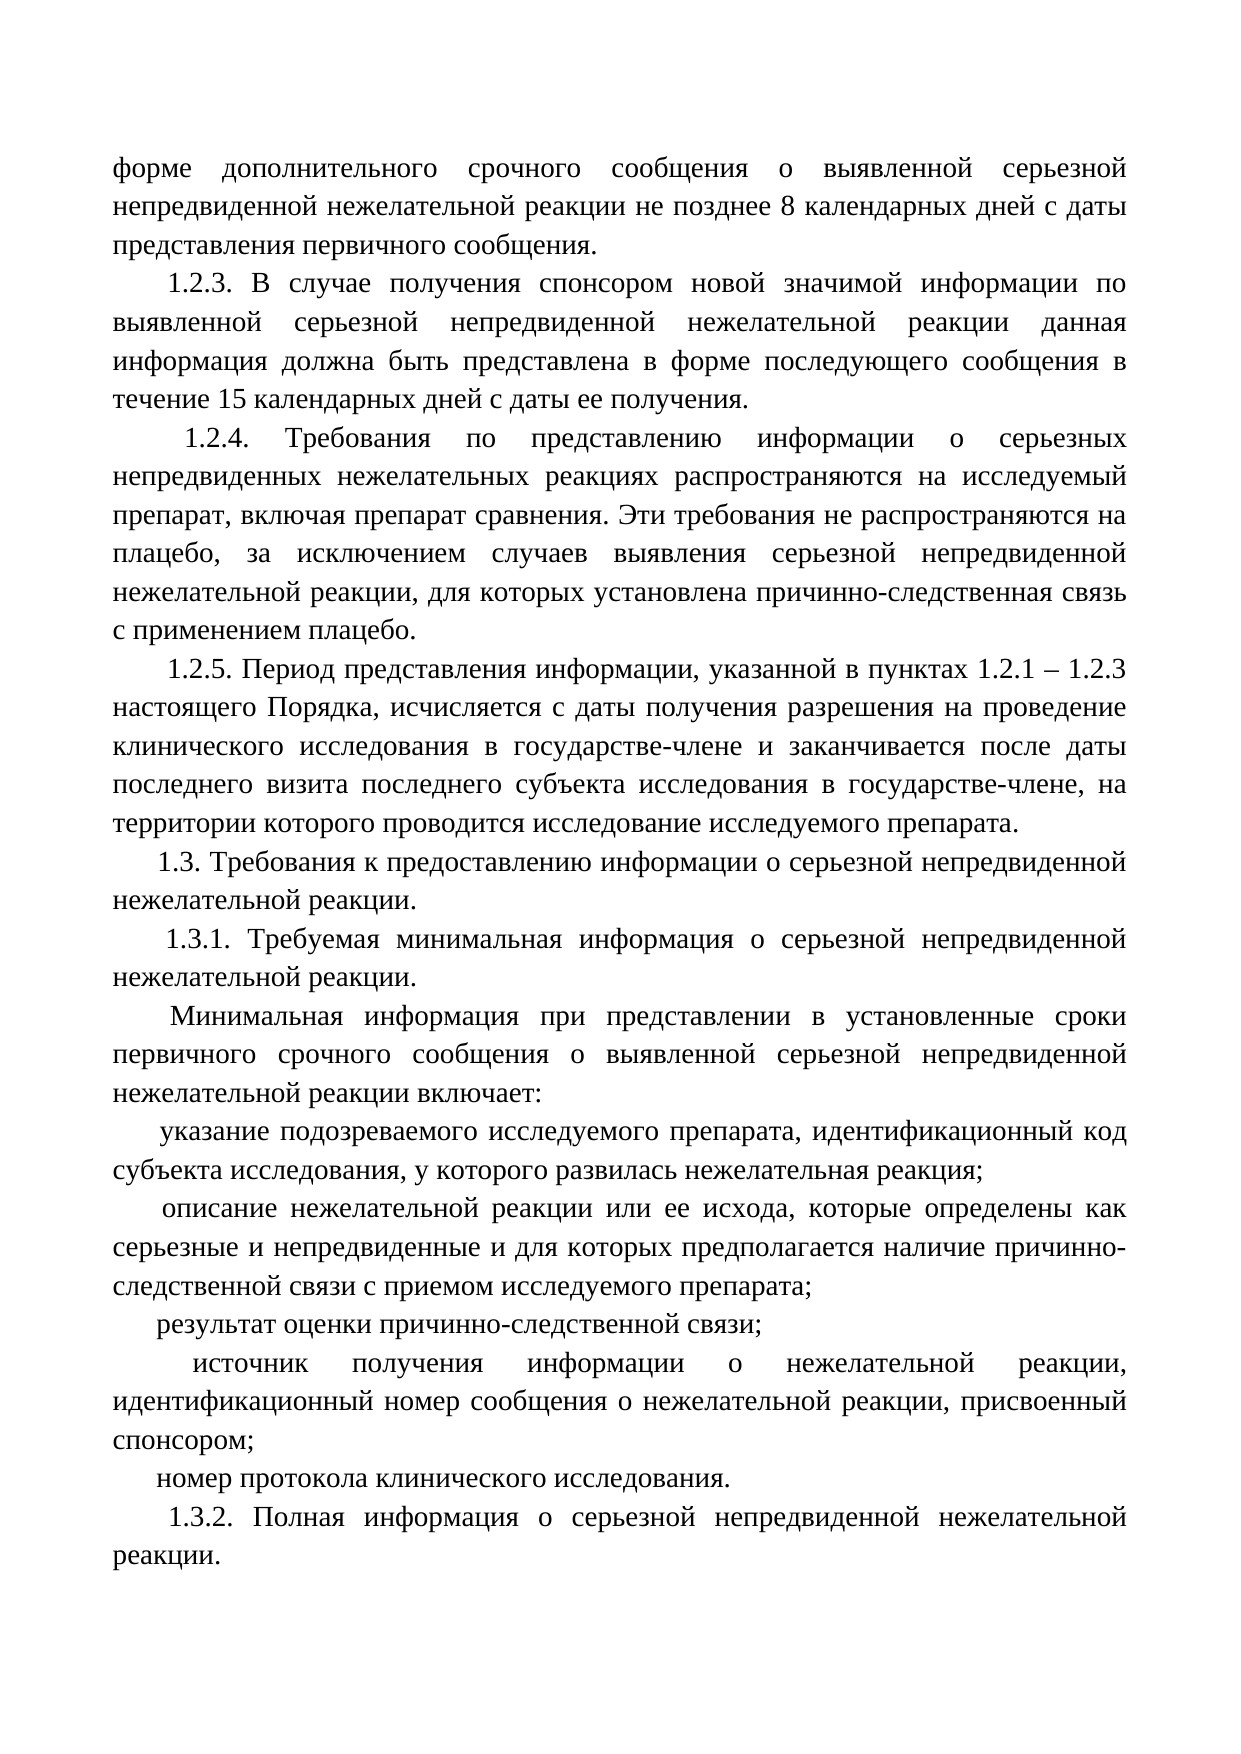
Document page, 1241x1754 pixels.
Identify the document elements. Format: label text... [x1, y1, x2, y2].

text Минимальная информация при представлении в установленные сроки первичного срочного сообщения о выявленной серьезной непредвиденной нежелательной реакции включает: [112, 998, 1128, 1108]
text указание подозреваемого исследуемого препарата, идентификационный код субъекта исследования, у которого развилась нежелательная реакция; [112, 1113, 1128, 1186]
text 1.3. Требования к предоставлению информации о серьезной непредвиденной нежелательной реакции. [112, 844, 1128, 916]
text 1.3.1. Требуемая минимальная информация о серьезной непредвиденной нежелательной реакции. [112, 921, 1128, 993]
text 1.2.3. В случае получения спонсором новой значимой информации по выявленной серьезной непредвиденной нежелательной реакции данная информация должна быть представлена в форме последующего сообщения в течение 15 календарных дней с даты ее получения. [112, 266, 1128, 415]
text 1.3.2. Полная информация о серьезной непредвиденной нежелательной реакции. [112, 1499, 1128, 1571]
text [112, 150, 1128, 261]
text номер протокола клинического исследования. [112, 1460, 1128, 1494]
text 1.2.4. Требования по представлению информации о серьезных непредвиденных нежелательных реакциях распространяются на исследуемый препарат, включая препарат сравнения. Эти требования не распространяются на плацебо, за исключением случаев выявления серьезной непредвиденной нежелательной реакции, для которых установлена причинно-следственная связь с применением плацебо. [112, 420, 1128, 646]
text источник получения информации о нежелательной реакции, идентификационный номер сообщения о нежелательной реакции, присвоенный спонсором; [112, 1345, 1128, 1455]
text описание нежелательной реакции или ее исхода, которые определены как серьезные и непредвиденные и для которых предполагается наличие причинно-следственной связи с приемом исследуемого препарата; [112, 1191, 1128, 1301]
text 1.2.5. Период представления информации, указанной в пунктах 1.2.1 – 1.2.3 настоящего Порядка, исчисляется с даты получения разрешения на проведение клинического исследования в государстве-члене и заканчивается после даты последнего визита последнего субъекта исследования в государстве-члене, на территории которого проводится исследование исследуемого препарата. [112, 651, 1128, 839]
text результат оценки причинно-следственной связи; [112, 1306, 1128, 1340]
